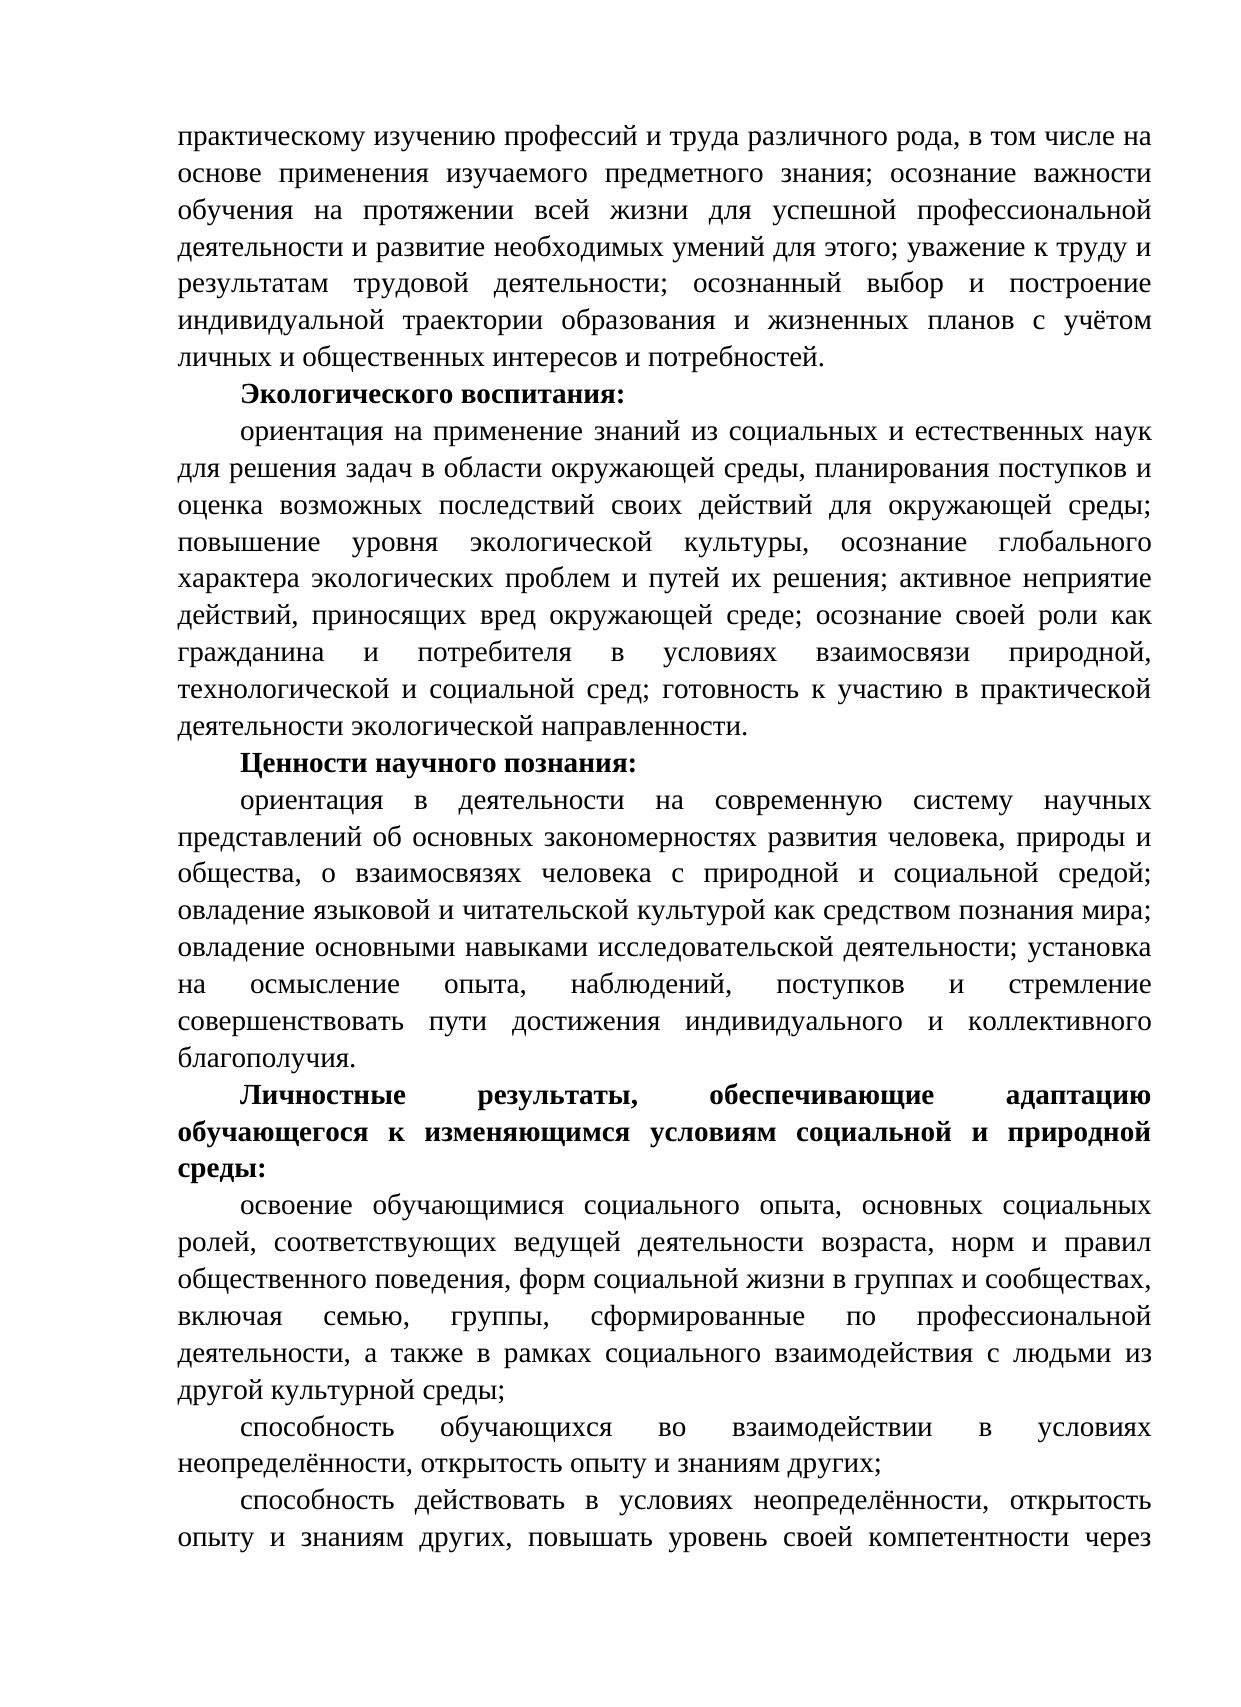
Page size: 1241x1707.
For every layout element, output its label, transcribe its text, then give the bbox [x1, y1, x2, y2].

text Экологического воспитания: [177, 376, 1152, 410]
text Ценности научного познания: [177, 745, 1152, 778]
text освоение обучающимися социального опыта, основных социальных ролей, соответствующих ведущей деятельности возраста, норм и правил общественного поведения, форм социальной жизни в группах и сообществах, включая семью, группы, сформированные по профессиональной деятельности, а также в рамках социального взаимодействия с людьми из другой культурной среды; [177, 1187, 1152, 1405]
text Личностные результаты, обеспечивающие адаптацию обучающегося к изменяющимся условиям социальной и природной среды: [177, 1077, 1152, 1184]
text способность обучающихся во взаимодействии в условиях неопределённости, открытость опыту и знаниям других; [177, 1409, 1152, 1479]
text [177, 118, 1152, 373]
text ориентация на применение знаний из социальных и естественных наук для решения задач в области окружающей среды, планирования поступков и оценка возможных последствий своих действий для окружающей среды; повышение уровня экологической культуры, осознание глобального характера экологических проблем и путей их решения; активное неприятие действий, приносящих вред окружающей среде; осознание своей роли как гражданина и потребителя в условиях взаимос­вязи природной, технологической и социальной сред; готовность к участию в практической деятельности экологической направленности. [177, 413, 1152, 742]
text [177, 1482, 1152, 1553]
text ориентация в деятельности на современную систему научных представлений об основных закономерностях развития человека, природы и общества, о взаимосвязях человека с природной и социальной средой; овладение языковой и читательской культурой как средством познания мира; овладение основными навыками исследовательской деятельности; установка на осмысление опыта, наблюдений, поступков и стремление совершенствовать пути достижения индивидуального и коллективного благополучия. [177, 782, 1152, 1073]
